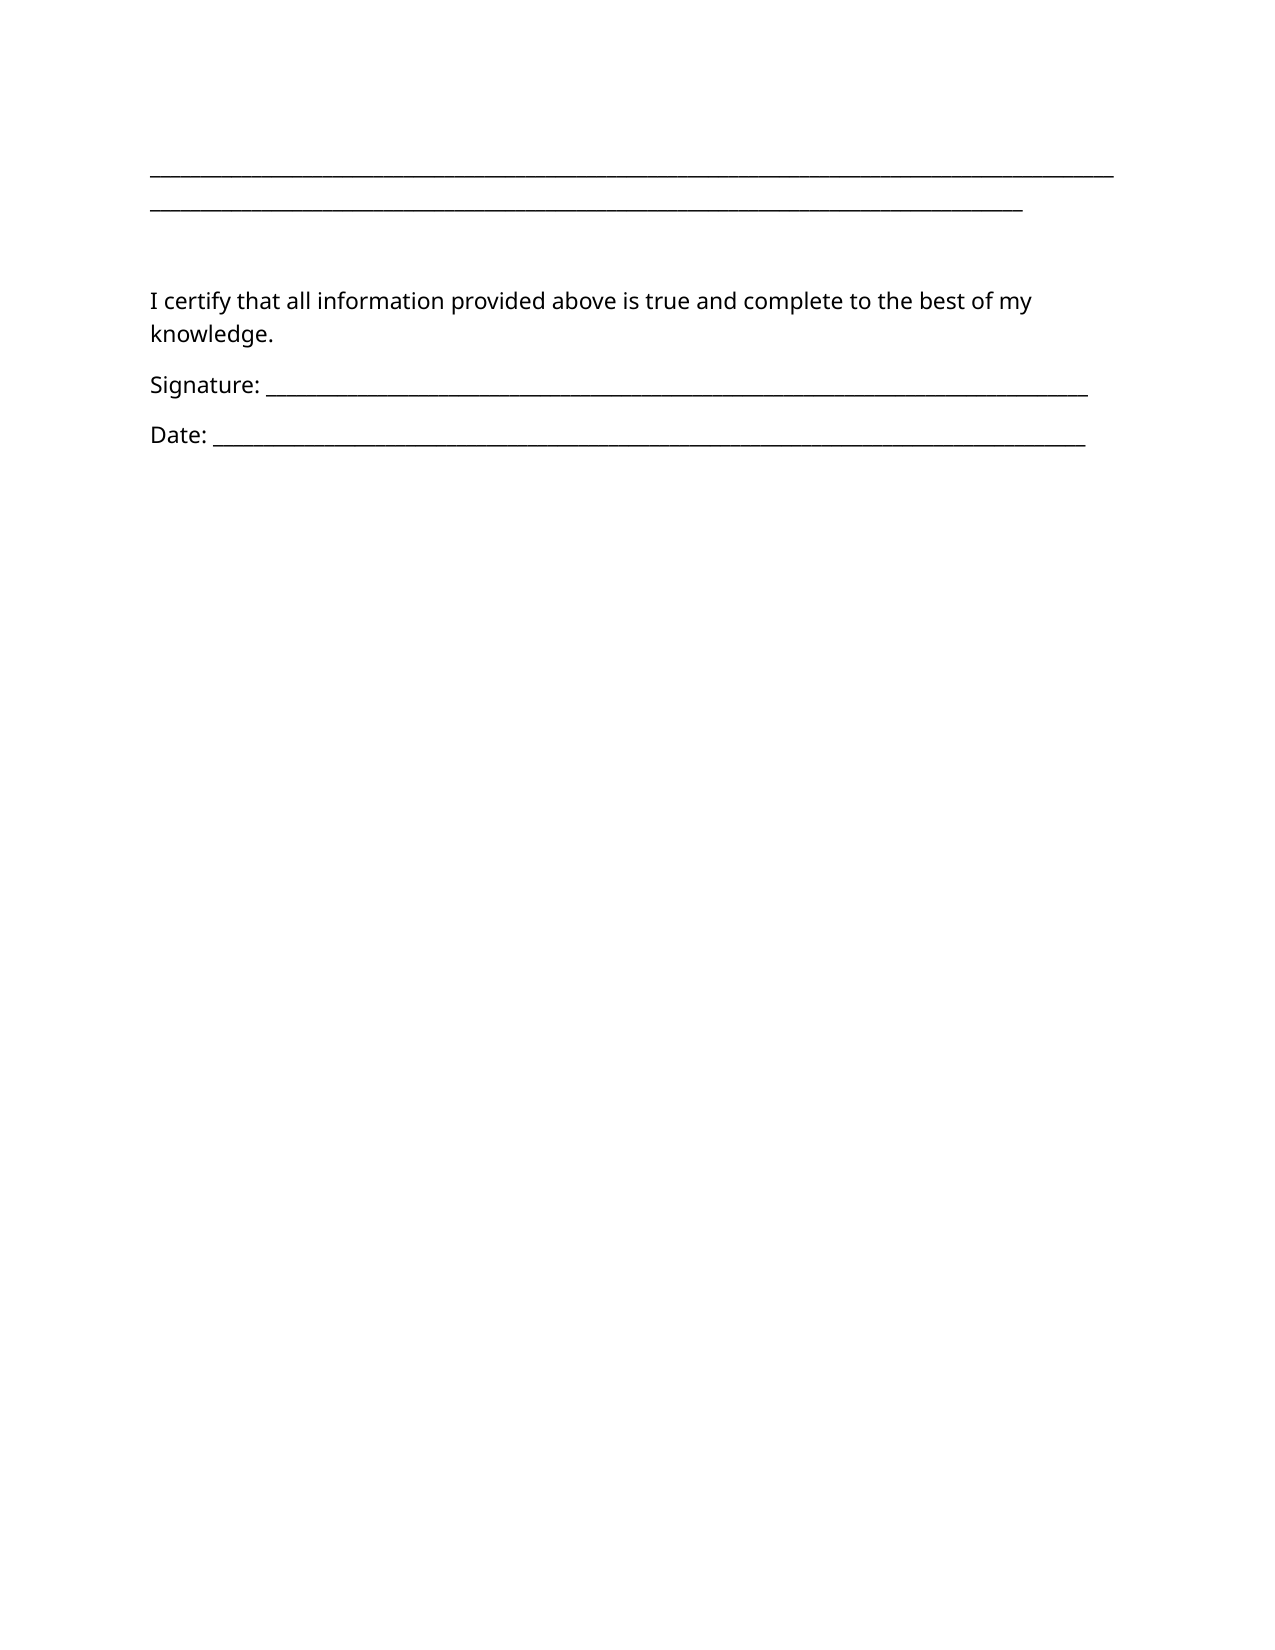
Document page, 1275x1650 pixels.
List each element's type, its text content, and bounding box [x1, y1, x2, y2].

text I certify that all information provided above is true and complete to the best of my knowledge. [150, 284, 1125, 349]
text Signature: _________________________________________________________________________________ [150, 369, 1125, 400]
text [150, 150, 1125, 215]
text Date: ______________________________________________________________________________________ [150, 419, 1125, 450]
